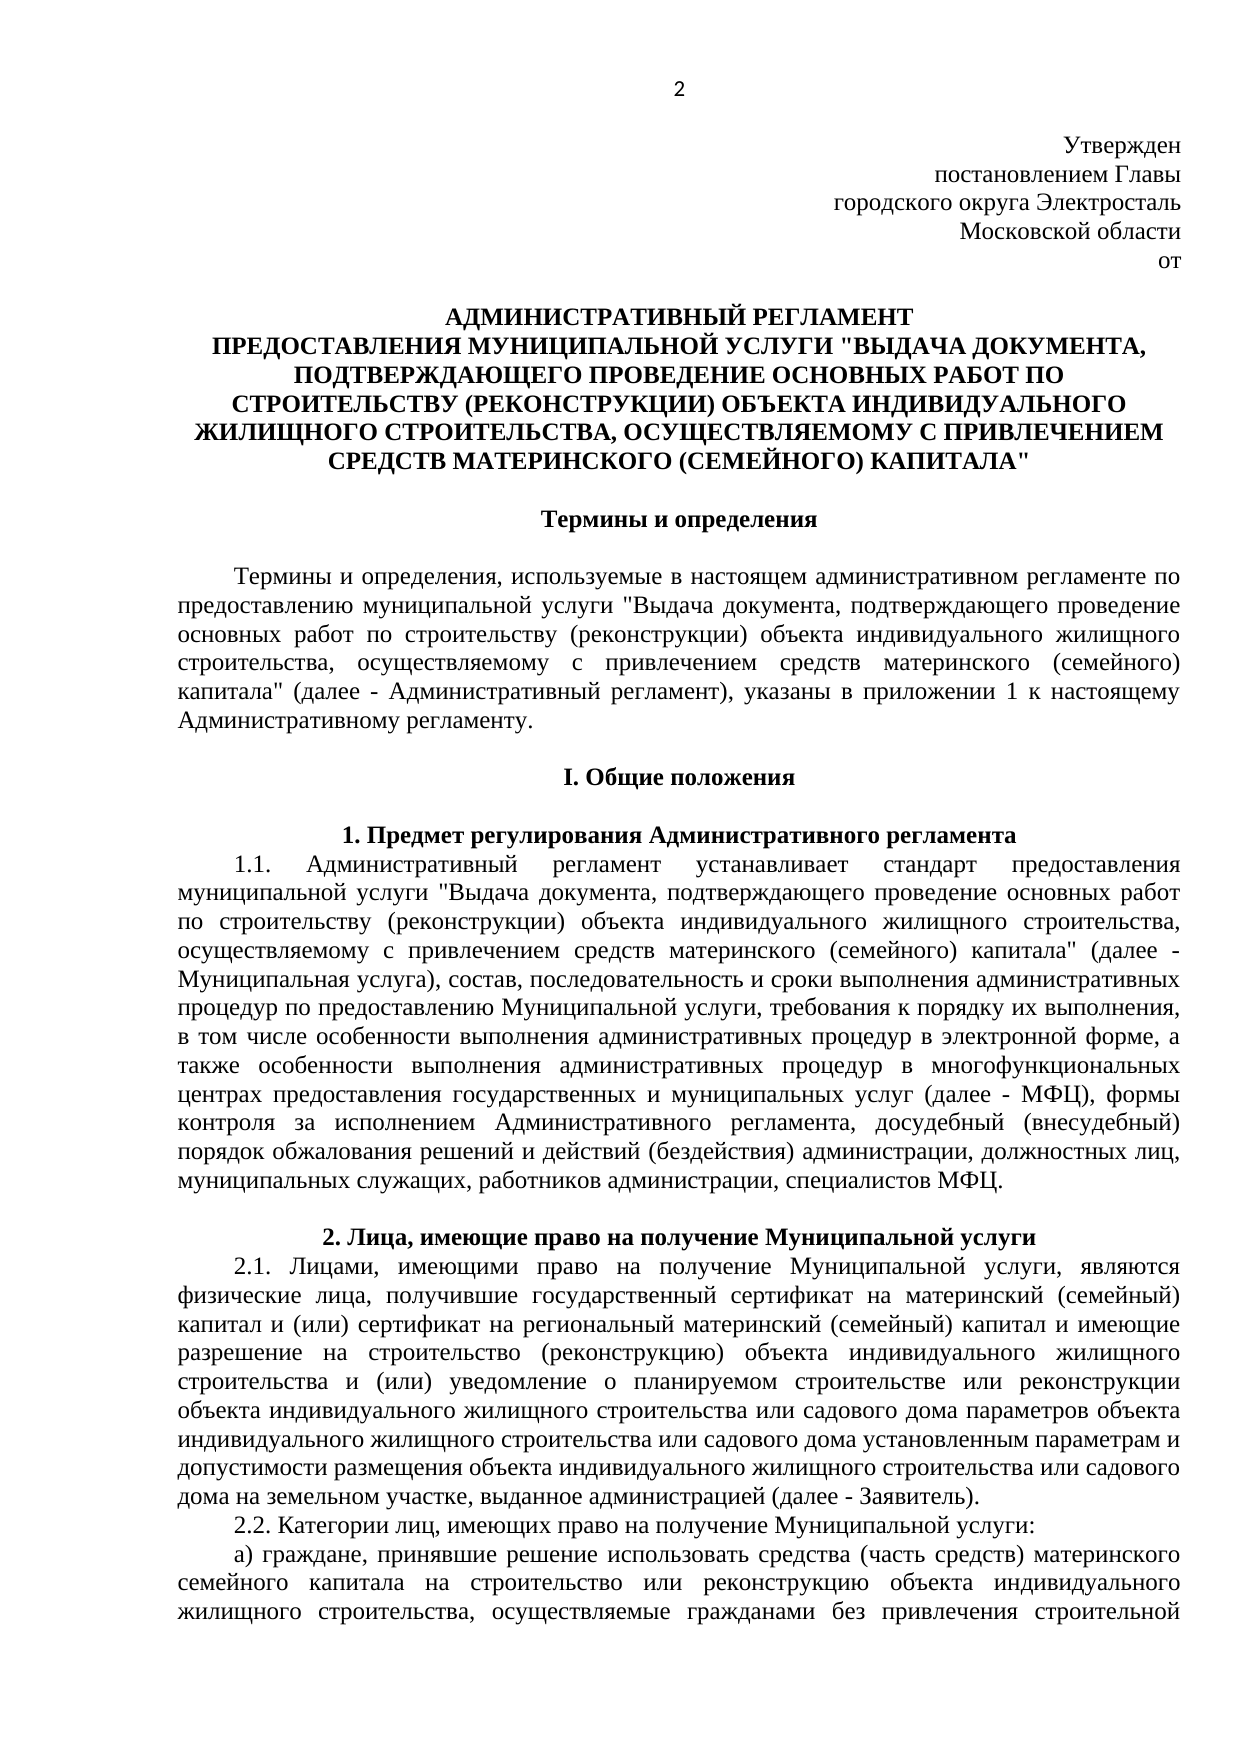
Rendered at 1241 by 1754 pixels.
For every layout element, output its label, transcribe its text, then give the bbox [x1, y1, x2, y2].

text 2.1. Лицами, имеющими право на получение Муниципальной услуги, являются физические лица, получившие государственный сертификат на материнский (семейный) капитал и (или) сертификат на региональный материнский (семейный) капитал и имеющие разрешение на строительство (реконструкцию) объекта индивидуального жилищного строительства и (или) уведомление о планируемом строительстве или реконструкции объекта индивидуального жилищного строительства или садового дома параметров объекта индивидуального жилищного строительства или садового дома установленным параметрам и допустимости размещения объекта индивидуального жилищного строительства или садового дома на земельном участке, выданное администрацией (далее - Заявитель). [177, 1251, 1181, 1510]
title АДМИНИСТРАТИВНЫЙ РЕГЛАМЕНТ [177, 302, 1181, 331]
title ПОДТВЕРЖДАЮЩЕГО ПРОВЕДЕНИЕ ОСНОВНЫХ РАБОТ ПО СТРОИТЕЛЬСТВУ (РЕКОНСТРУКЦИИ) ОБЪЕКТА ИНДИВИДУАЛЬНОГО ЖИЛИЩНОГО СТРОИТЕЛЬСТВА, ОСУЩЕСТВЛЯЕМОМУ С ПРИВЛЕЧЕНИЕМ СРЕДСТВ МАТЕРИНСКОГО (СЕМЕЙНОГО) КАПИТАЛА" [177, 360, 1181, 475]
text 1.1. Административный регламент устанавливает стандарт предоставления муниципальной услуги "Выдача документа, подтверждающего проведение основных работ по строительству (реконструкции) объекта индивидуального жилищного строительства, осуществляемому с привлечением средств материнского (семейного) капитала" (далее - Муниципальная услуга), состав, последовательность и сроки выполнения административных процедур по предоставлению Муниципальной услуги, требования к порядку их выполнения, в том числе особенности выполнения административных процедур в электронной форме, а также особенности выполнения административных процедур в многофункциональных центрах предоставления государственных и муниципальных услуг (далее - МФЦ), формы контроля за исполнением Административного регламента, досудебный (внесудебный) порядок обжалования решений и действий (бездействия) администрации, должностных лиц, муниципальных служащих, работников администрации, специалистов МФЦ. [177, 849, 1181, 1194]
title ПРЕДОСТАВЛЕНИЯ МУНИЦИПАЛЬНОЙ УСЛУГИ "ВЫДАЧА ДОКУМЕНТА, [177, 331, 1181, 360]
text постановлением Главы [177, 159, 1181, 187]
title 2. Лица, имеющие право на получение Муниципальной услуги [177, 1222, 1181, 1251]
text Термины и определения, используемые в настоящем административном регламенте по предоставлению муниципальной услуги "Выдача документа, подтверждающего проведение основных работ по строительству (реконструкции) объекта индивидуального жилищного строительства, осуществляемому с привлечением средств материнского (семейного) капитала" (далее - Административный регламент), указаны в приложении 1 к настоящему Административному регламенту. [177, 561, 1181, 734]
title 1. Предмет регулирования Административного регламента [177, 820, 1181, 849]
title I. Общие положения [177, 762, 1181, 791]
text от [177, 245, 1181, 274]
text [177, 1539, 1181, 1625]
text Утвержден [177, 130, 1181, 159]
text городского округа Электросталь [177, 187, 1181, 216]
title Термины и определения [177, 504, 1181, 532]
text Московской области [177, 216, 1181, 245]
text 2.2. Категории лиц, имеющих право на получение Муниципальной услуги: [177, 1510, 1181, 1539]
